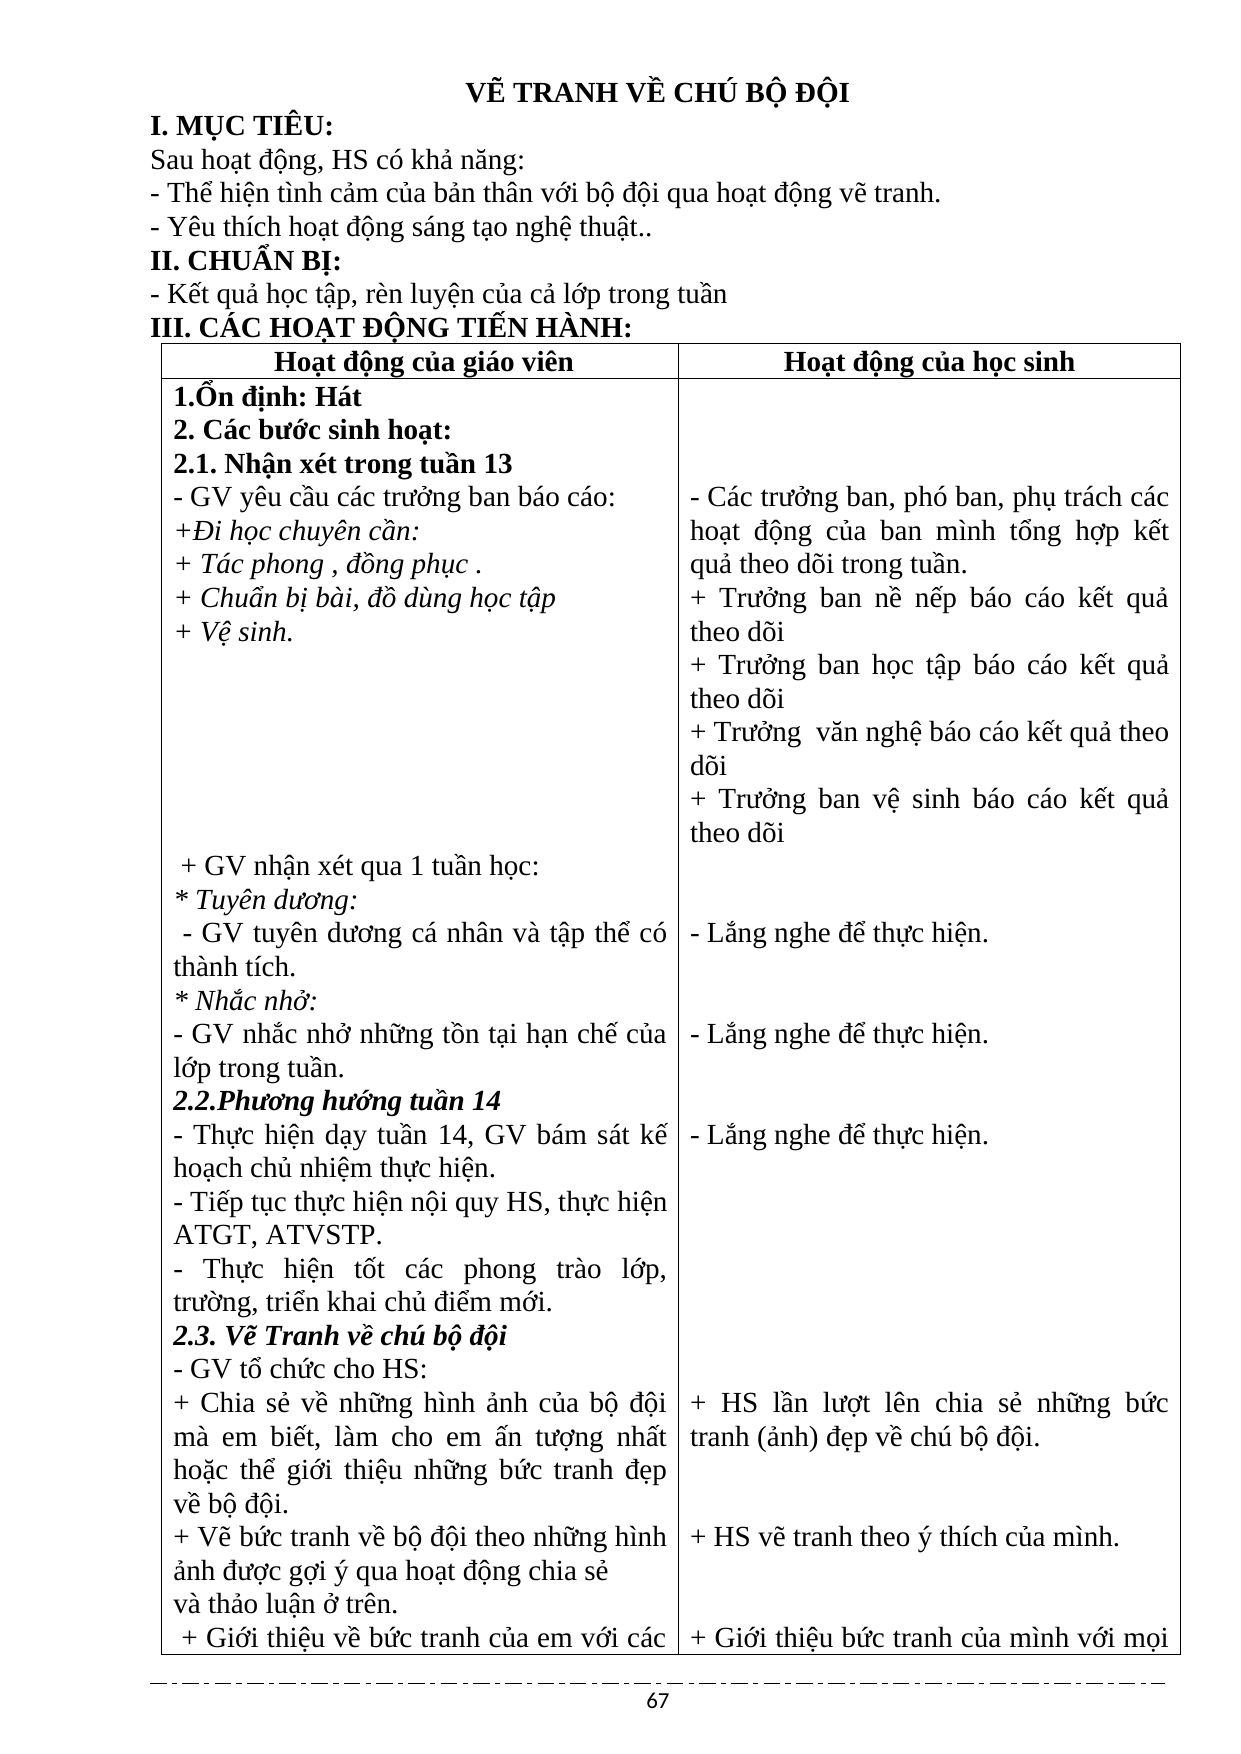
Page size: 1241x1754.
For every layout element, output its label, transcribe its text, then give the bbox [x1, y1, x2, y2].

table_header Hoạt động của học sinh [679, 344, 1180, 378]
text VẼ TRANH VỀ CHÚ BỘ ĐỘI [150, 75, 1165, 108]
text III. CÁC HOẠT ĐỘNG TIẾN HÀNH: [150, 310, 1165, 343]
text Sau hoạt động, HS có khả năng: [150, 142, 1165, 176]
text - Kết quả học tập, rèn luyện của cả lớp trong tuần [150, 276, 1165, 310]
text - Yêu thích hoạt động sáng tạo nghệ thuật.. [150, 209, 1165, 243]
text - Thể hiện tình cảm của bản thân với bộ đội qua hoạt động vẽ tranh. [150, 176, 1165, 209]
text I. MỤC TIÊU: [150, 108, 1165, 142]
table_header Hoạt động của giáo viên [162, 344, 678, 378]
text II. CHUẨN BỊ: [150, 243, 1165, 276]
